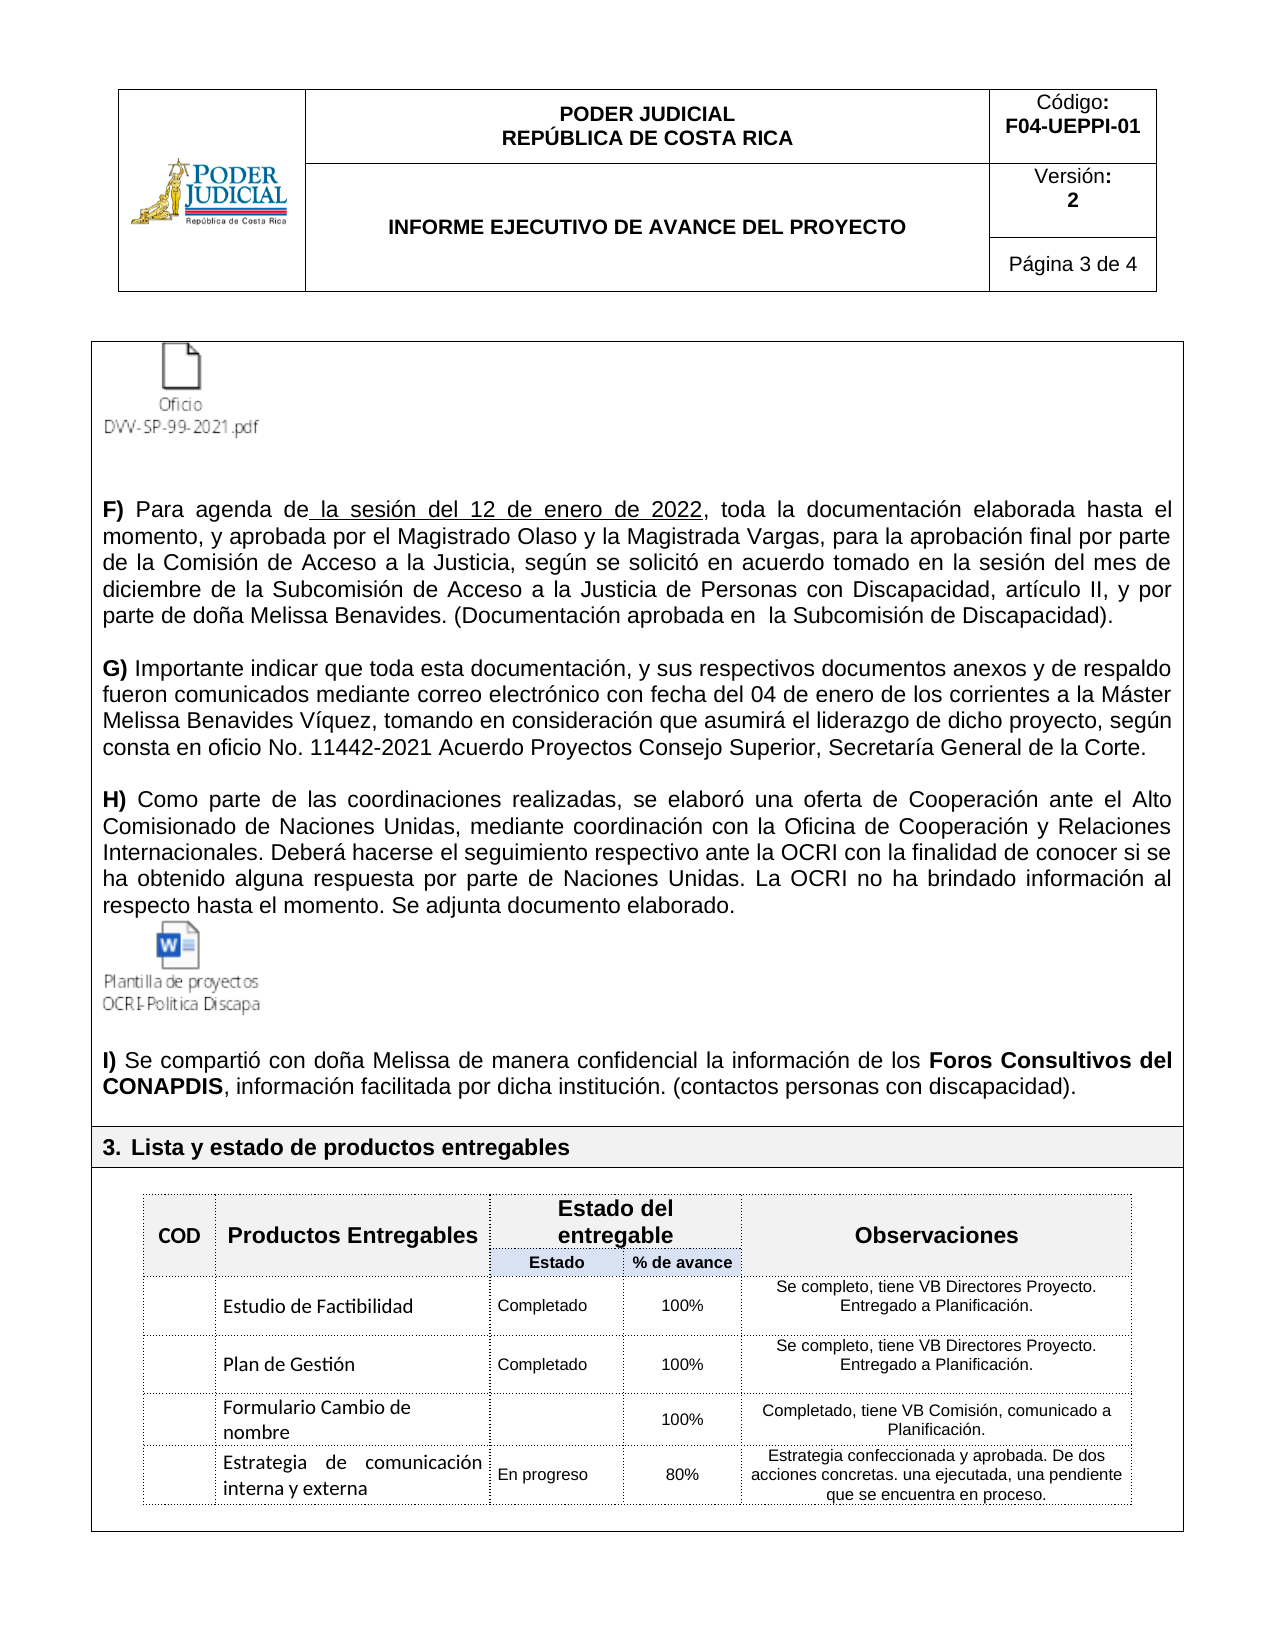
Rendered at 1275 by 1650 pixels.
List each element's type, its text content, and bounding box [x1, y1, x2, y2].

table_cell [92, 1168, 1183, 1531]
picture [126, 146, 298, 234]
table_cell Lista y estado de productos entregables [92, 1127, 1183, 1167]
